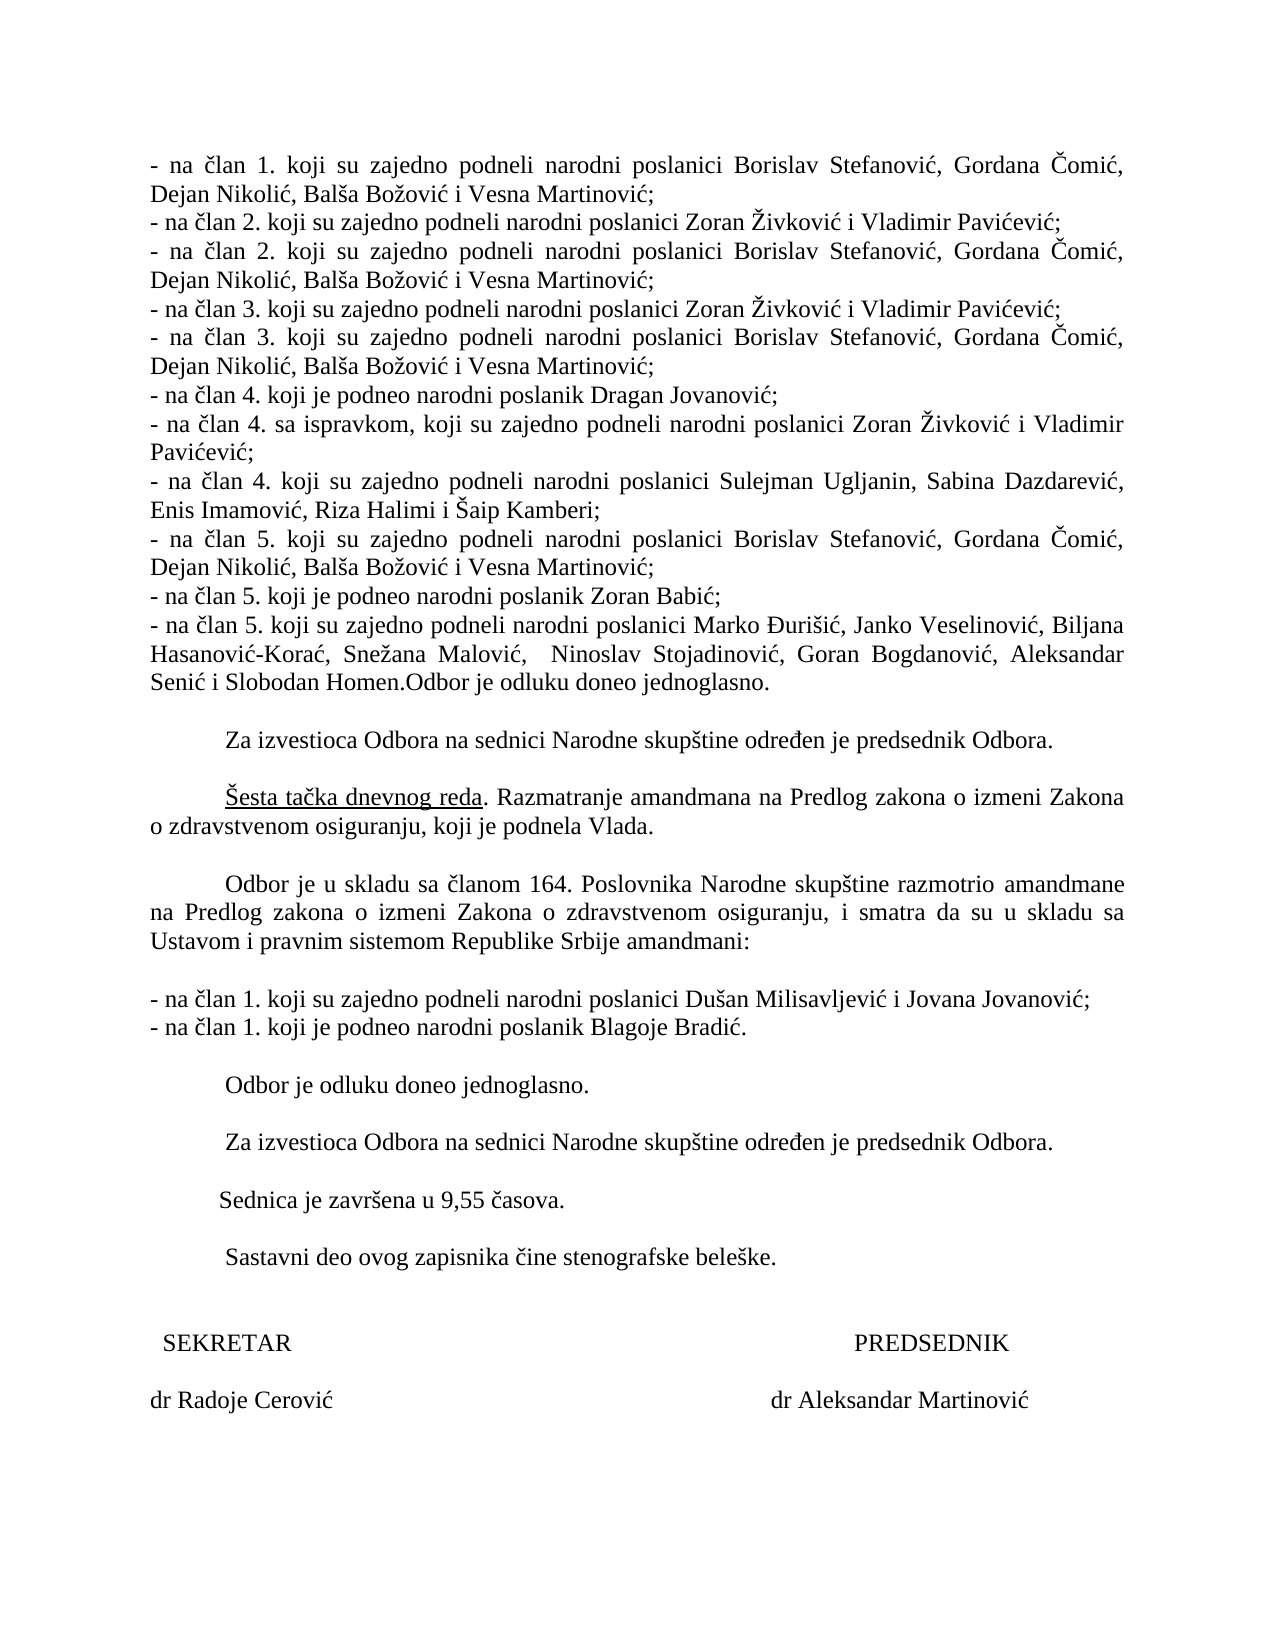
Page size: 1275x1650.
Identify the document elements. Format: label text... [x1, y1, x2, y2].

text - na član 1. koji su zajedno podneli narodni poslanici Borislav Stefanović, Gordana Čomić, Dejan Nikolić, Balša Božović i Vesna Martinović; [150, 150, 1125, 207]
text Sastavni deo ovog zapisnika čine stenografske beleške. [150, 1242, 1125, 1271]
text - na član 4. sa ispravkom, koji su zajedno podneli narodni poslanici Zoran Živković i Vladimir Pavićević; [150, 409, 1125, 466]
text - na član 5. koji su zajedno podneli narodni poslanici Marko Đurišić, Janko Veselinović, Biljana Hasanović-Korać, Snežana Malović, Ninoslav Stojadinović, Goran Bogdanović, Aleksandar Senić i Slobodan Homen.Odbor je odluku doneo jednoglasno. [150, 610, 1125, 696]
text Odbor je odluku doneo jednoglasno. [150, 1070, 1125, 1099]
text - na član 3. koji su zajedno podneli narodni poslanici Borislav Stefanović, Gordana Čomić, Dejan Nikolić, Balša Božović i Vesna Martinović; [150, 322, 1125, 380]
text - na član 1. koji je podneo narodni poslanik Blagoje Bradić. [150, 1012, 1125, 1041]
text - na član 4. koji je podneo narodni poslanik Dragan Jovanović; [150, 380, 1125, 409]
text - na član 1. koji su zajedno podneli narodni poslanici Dušan Milisavljević i Jovana Jovanović; [150, 984, 1125, 1012]
text Sednica je završena u 9,55 časova. [150, 1185, 1125, 1214]
text dr Radoje Cerović dr Aleksandar Martinović [150, 1386, 1125, 1414]
text Za izvestioca Odbora na sednici Narodne skupštine određen je predsednik Odbora. [150, 1127, 1125, 1156]
text - na član 4. koji su zajedno podneli narodni poslanici Sulejman Ugljanin, Sabina Dazdarević, Enis Imamović, Riza Halimi i Šaip Kamberi; [150, 466, 1125, 524]
text - na član 2. koji su zajedno podneli narodni poslanici Borislav Stefanović, Gordana Čomić, Dejan Nikolić, Balša Božović i Vesna Martinović; [150, 236, 1125, 294]
text SEKRETAR PREDSEDNIK [150, 1328, 1125, 1357]
text - na član 5. koji je podneo narodni poslanik Zoran Babić; [150, 581, 1125, 610]
text - na član 5. koji su zajedno podneli narodni poslanici Borislav Stefanović, Gordana Čomić, Dejan Nikolić, Balša Božović i Vesna Martinović; [150, 524, 1125, 581]
text - na član 3. koji su zajedno podneli narodni poslanici Zoran Živković i Vladimir Pavićević; [150, 294, 1125, 322]
text Odbor je u skladu sa članom 164. Poslovnika Narodne skupštine razmotrio amandmane na Predlog zakona o izmeni Zakona o zdravstvenom osiguranju, i smatra da su u skladu sa Ustavom i pravnim sistemom Republike Srbije amandmani: [150, 869, 1125, 955]
text Šesta tačka dnevnog reda. Razmatranje amandmana na Predlog zakona o izmeni Zakona o zdravstvenom osiguranju, koji je podnela Vlada. [150, 782, 1125, 840]
text Za izvestioca Odbora na sednici Narodne skupštine određen je predsednik Odbora. [150, 725, 1125, 754]
text - na član 2. koji su zajedno podneli narodni poslanici Zoran Živković i Vladimir Pavićević; [150, 207, 1125, 236]
